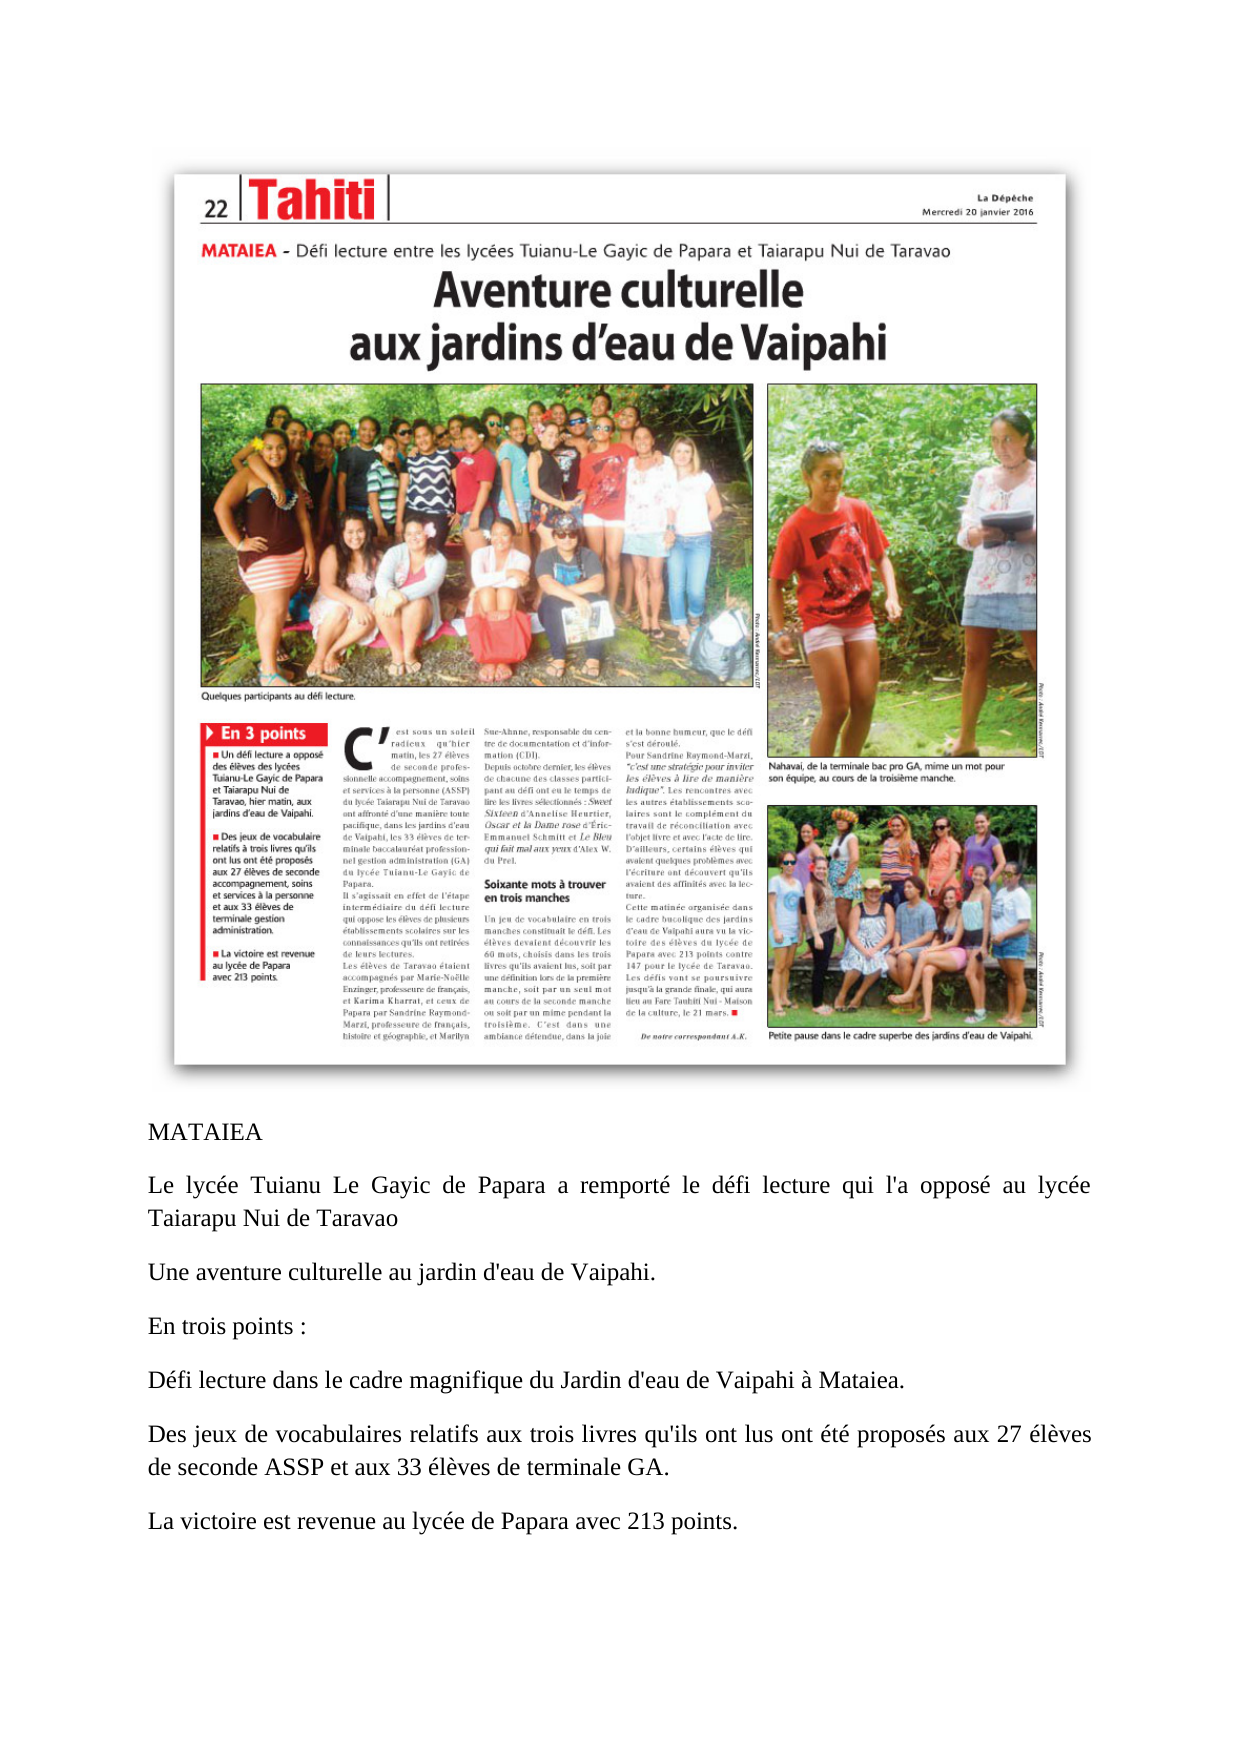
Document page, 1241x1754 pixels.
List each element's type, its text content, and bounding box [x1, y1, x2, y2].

text Une aventure culturelle au jardin d'eau de Vaipahi. [148, 1257, 1093, 1286]
text La victoire est revenue au lycée de Papara avec 213 points. [148, 1506, 1093, 1534]
text Des jeux de vocabulaires relatifs aux trois livres qu'ils ont lus ont été proposés aux 27 élèves de seconde ASSP et aux 33 élèves de terminale GA. [148, 1419, 1093, 1481]
text Le lycée Tuianu Le Gayic de Papara a remporté le défi lecture qui l'a opposé au lycée Taiarapu Nui de Taravao [148, 1170, 1093, 1232]
picture [147, 147, 1093, 1092]
text MATAIEA [148, 1117, 1093, 1145]
text Défi lecture dans le cadre magnifique du Jardin d'eau de Vaipahi à Mataiea. [148, 1365, 1093, 1394]
text En trois points : [148, 1311, 1093, 1340]
